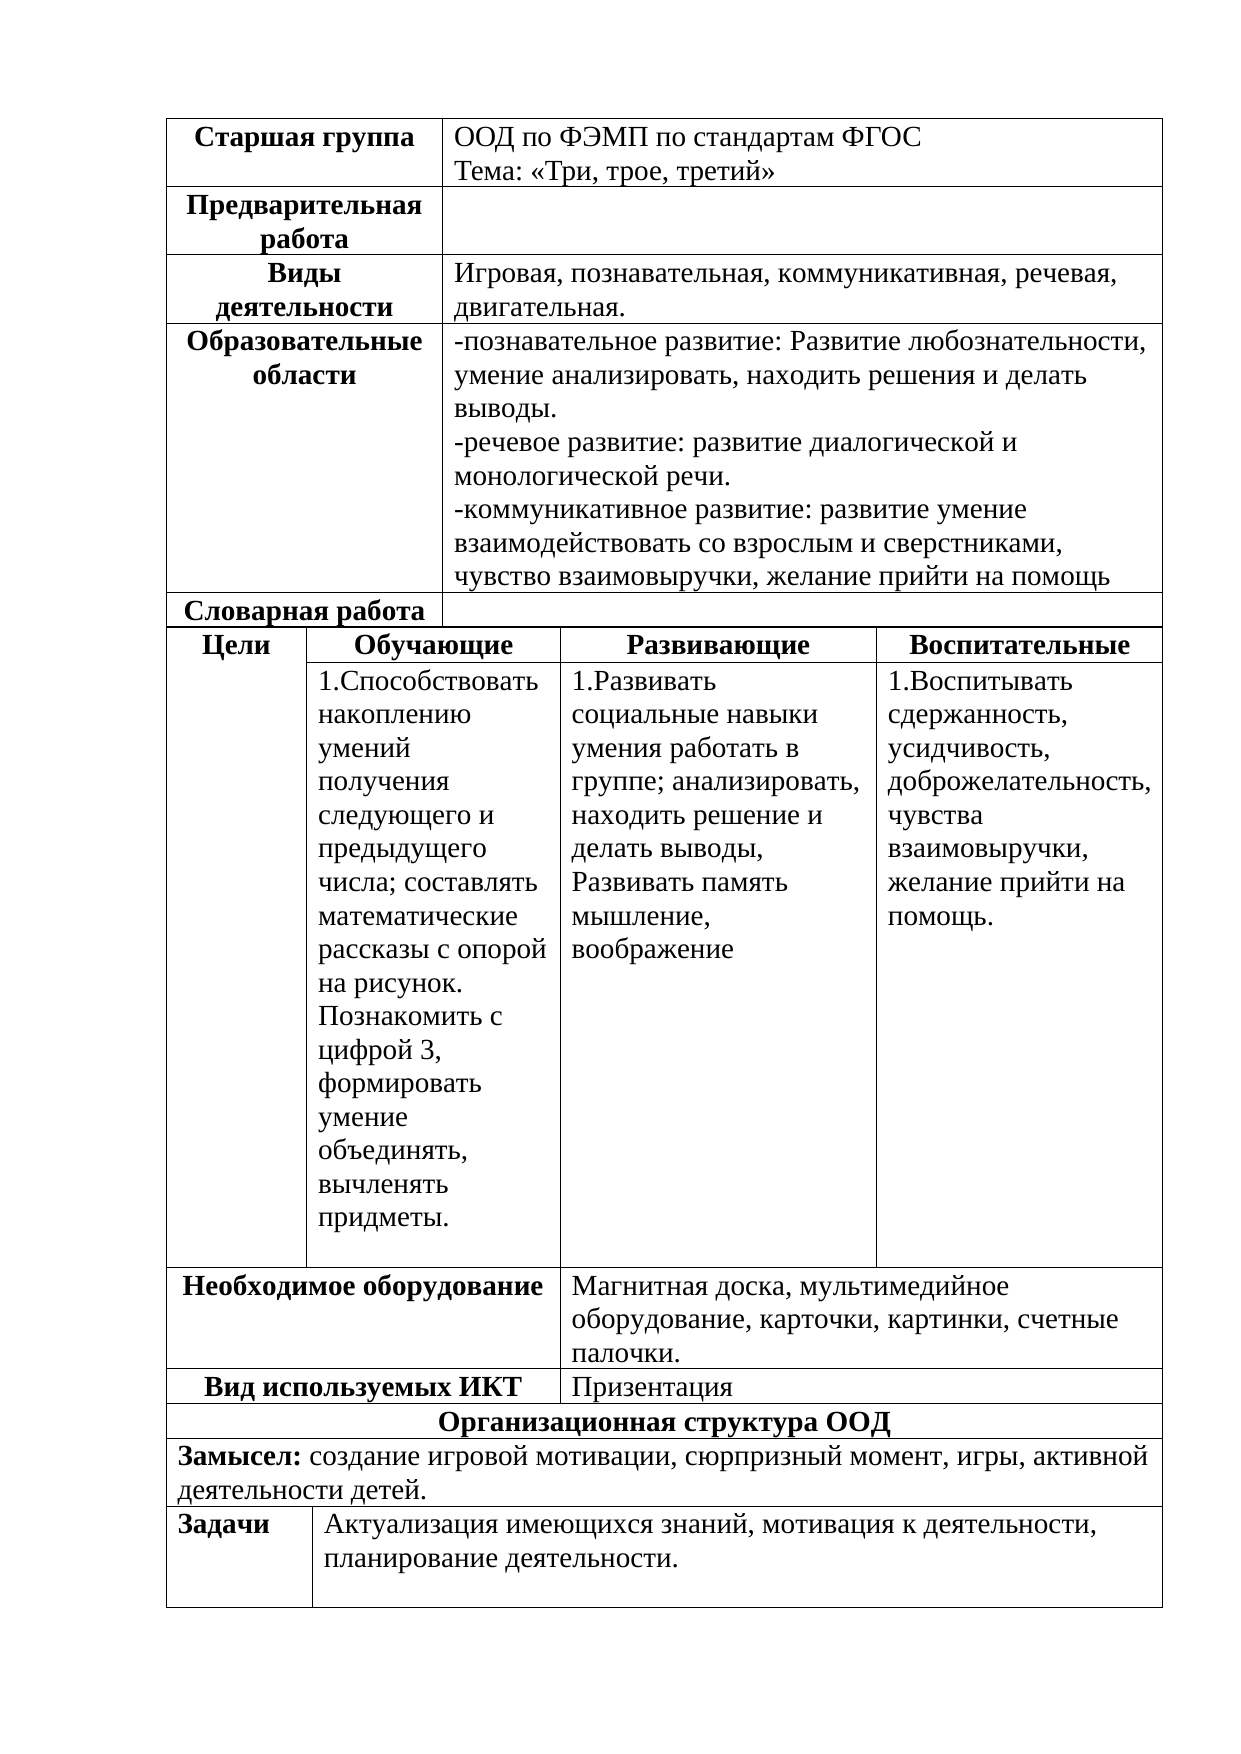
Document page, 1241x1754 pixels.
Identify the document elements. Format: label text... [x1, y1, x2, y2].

table_cell Задачи [167, 1507, 312, 1607]
table_cell Развивающие [561, 628, 876, 662]
table_cell Замысел: создание игровой мотивации, сюрпризный момент, игры, активной деятельности детей. [167, 1439, 1162, 1506]
table_cell Предварительная работа [167, 187, 442, 254]
table_cell Призентация [561, 1369, 1162, 1403]
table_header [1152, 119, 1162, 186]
table_cell Словарная работа [167, 593, 442, 626]
table_cell Игровая, познавательная, коммуникативная, речевая, двигательная. [443, 255, 1162, 322]
table_cell Вид используемых ИКТ [167, 1369, 560, 1403]
table_cell Образовательные области [167, 324, 442, 592]
table_cell 1.Способствовать накоплению умений получения следующего и предыдущего числа; составлять математические рассказы с опорой на рисунок. Познакомить с цифрой 3, формировать умение объединять, вычленять придметы. [307, 663, 560, 1267]
table_cell -познавательное развитие: Развитие любознательности, умение анализировать, находить решения и делать выводы. -речевое развитие: развитие диалогической и монологической речи. -коммуникативное развитие: развитие умение взаимодействовать со взрослым и сверстниками, чувство взаимовыручки, желание прийти на помощь [443, 324, 1162, 592]
table_cell [443, 187, 1162, 254]
table_cell Актуализация имеющихся знаний, мотивация к деятельности, планирование деятельности. [313, 1507, 1162, 1607]
table_cell Магнитная доска, мультимедийное оборудование, карточки, картинки, счетные палочки. [561, 1268, 1162, 1368]
table_cell 1.Развивать социальные навыки умения работать в группе; анализировать, находить решение и делать выводы, Развивать память мышление, воображение [561, 663, 876, 1267]
table_cell Организационная структура ООД [167, 1404, 1162, 1437]
table_cell Цели [167, 628, 306, 1267]
table_cell Воспитательные [877, 628, 1162, 662]
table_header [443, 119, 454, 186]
table_cell Необходимое оборудование [167, 1268, 560, 1368]
table_cell Обучающие [307, 628, 560, 662]
table_cell 1.Воспитывать сдержанность, усидчивость, доброжелательность, чувства взаимовыручки, желание прийти на помощь. [877, 663, 1162, 1267]
table_cell Виды деятельности [167, 255, 442, 322]
table_header Старшая группа [167, 119, 442, 186]
table_cell [443, 593, 1162, 626]
